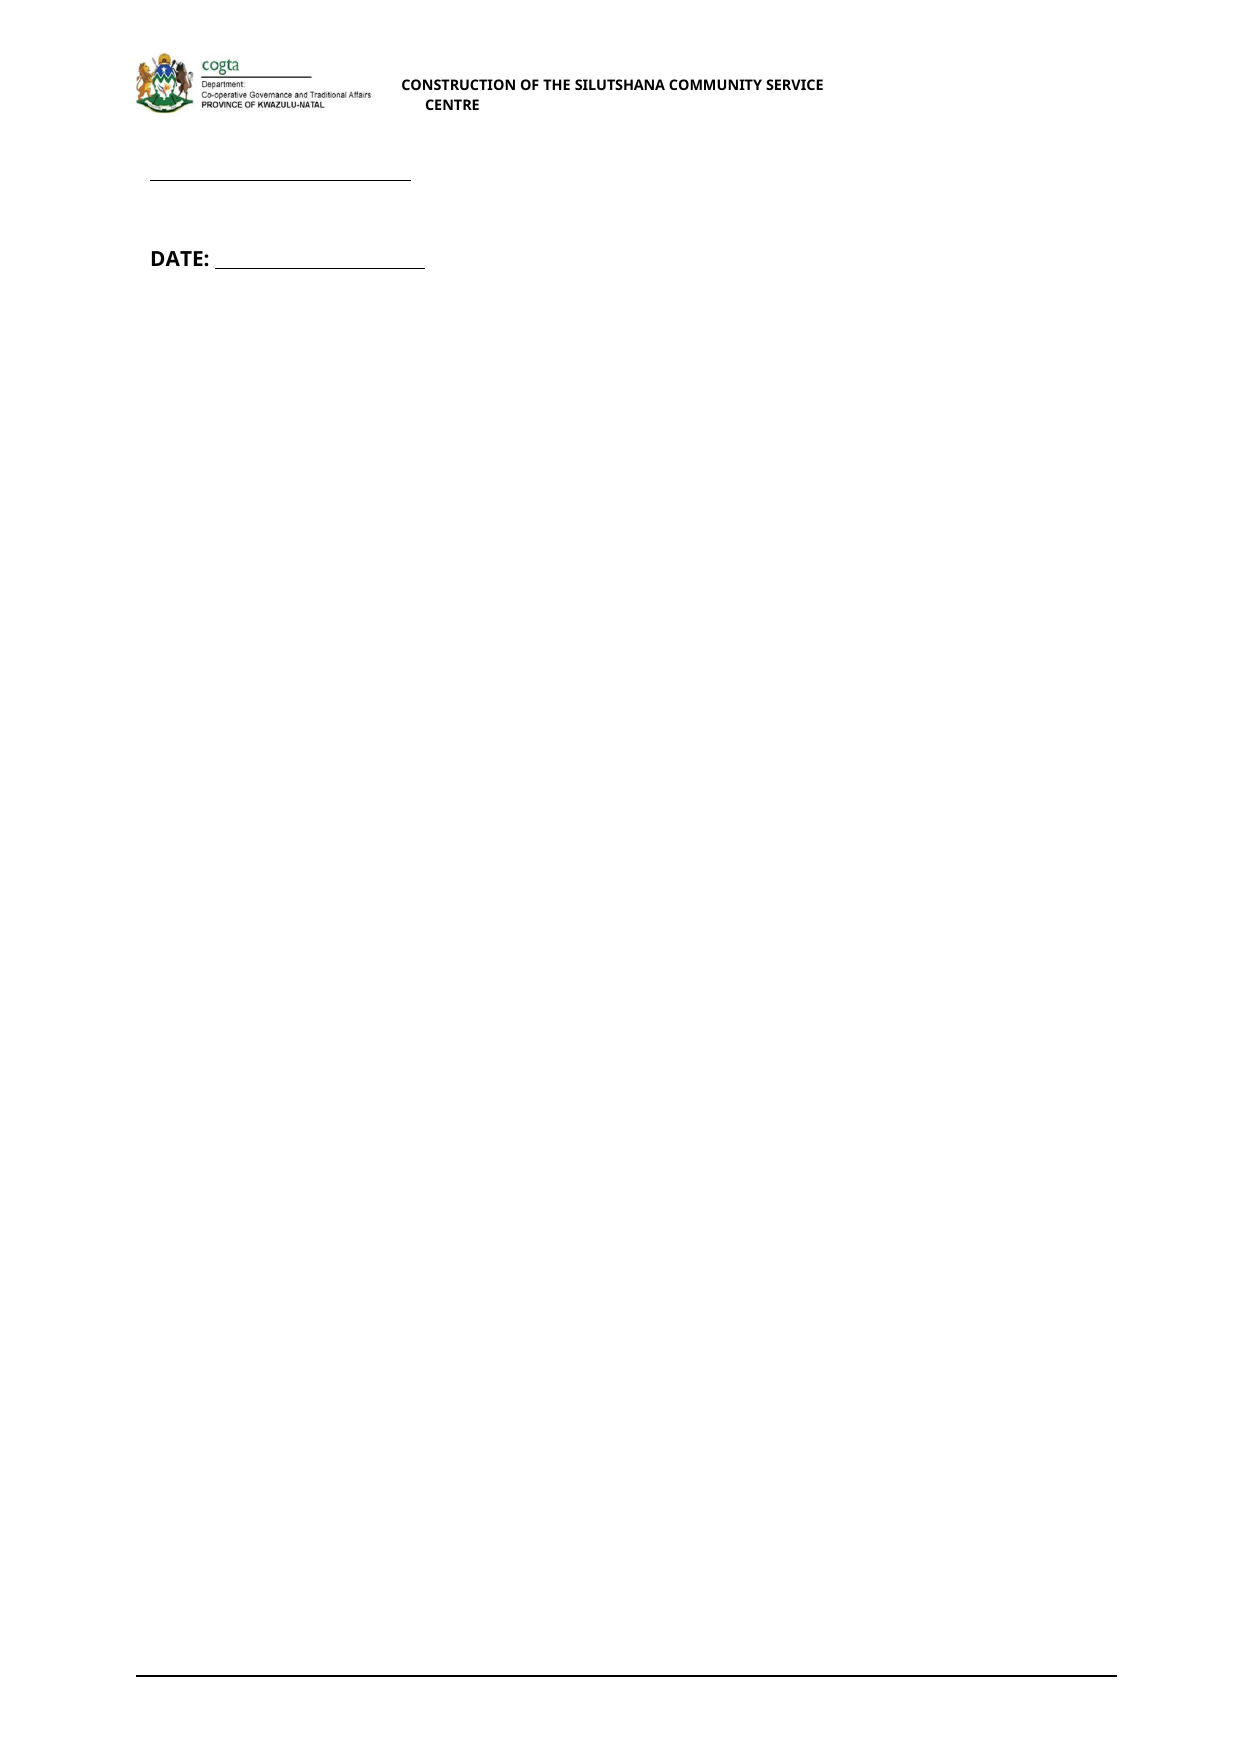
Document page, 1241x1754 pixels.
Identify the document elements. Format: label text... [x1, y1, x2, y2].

picture [136, 52, 379, 118]
text DATE: [150, 244, 1093, 272]
